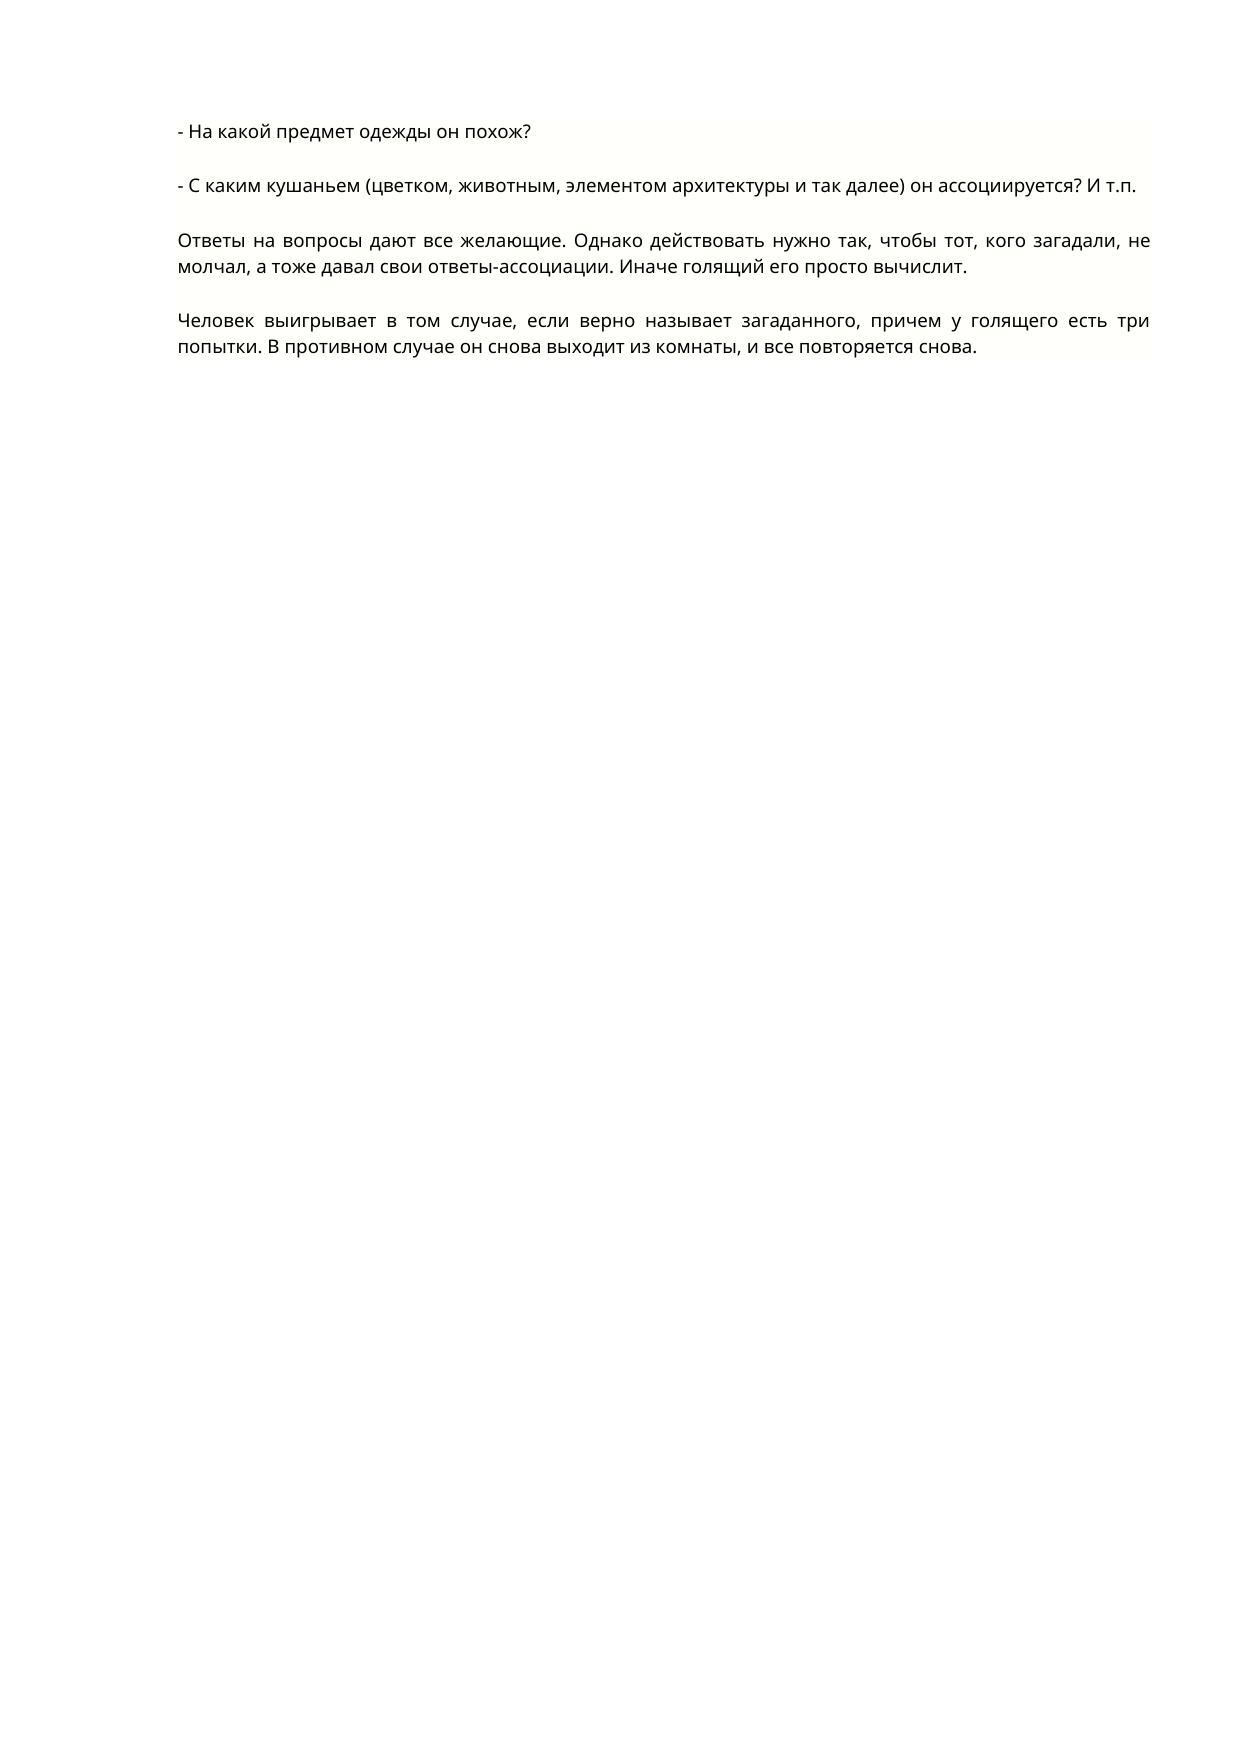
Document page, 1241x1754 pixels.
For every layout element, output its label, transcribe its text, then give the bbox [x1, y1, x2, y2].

text - С каким кушаньем (цветком, животным, элементом архитектуры и так далее) он ассоциируется? И т.п. [177, 173, 1152, 198]
text Ответы на вопросы дают все желающие. Однако действовать нужно так, чтобы тот, кого загадали, не молчал, а тоже давал свои ответы-ассоциации. Иначе голящий его просто вычислит. [177, 227, 1152, 278]
text - На какой предмет одежды он похож? [177, 118, 1152, 144]
text Человек выигрывает в том случае, если верно называет загаданного, причем у голящего есть три попытки. В противном случае он снова выходит из комнаты, и все повторяется снова. [177, 308, 1152, 359]
